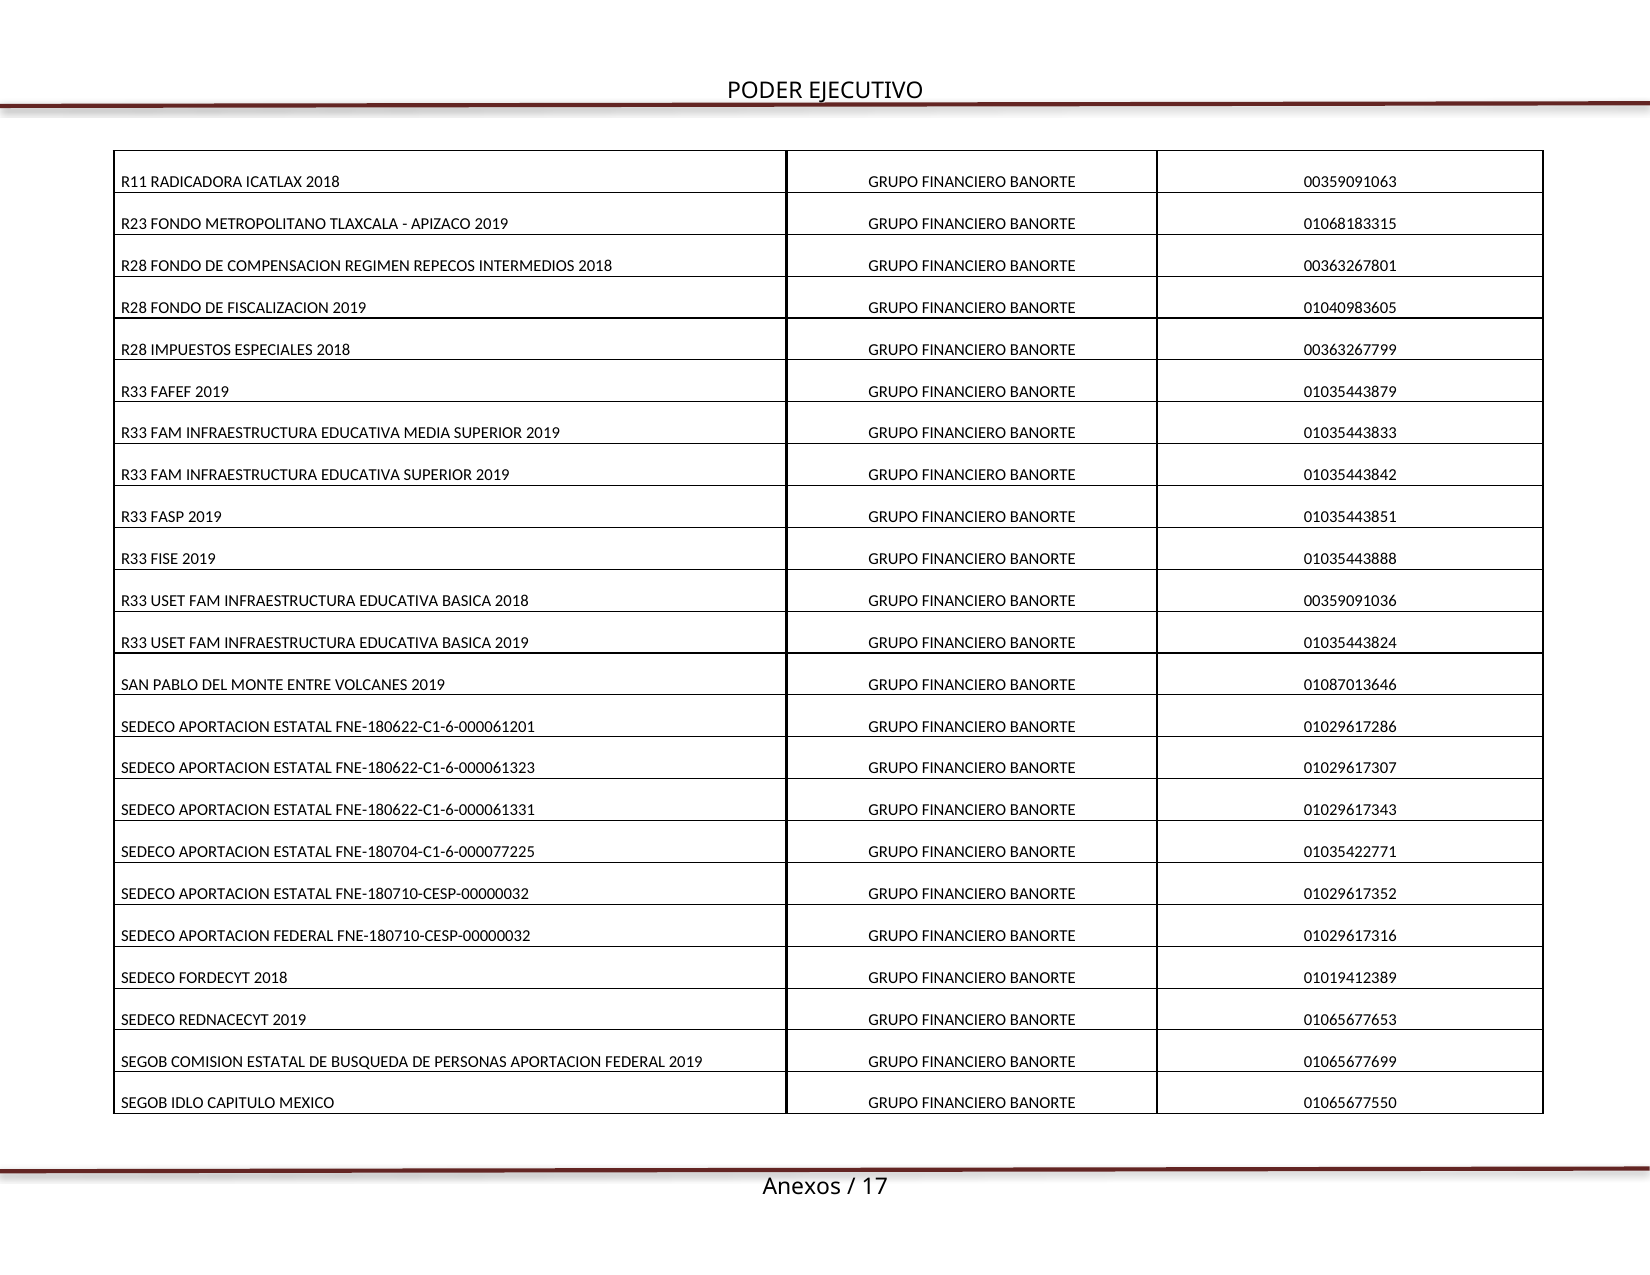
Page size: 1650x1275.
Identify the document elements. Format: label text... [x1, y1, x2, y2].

table_cell 01029617352 [1158, 863, 1542, 904]
table_cell R11 RADICADORA ICATLAX 2018 [115, 151, 785, 192]
table_cell SEDECO FORDECYT 2018 [115, 947, 785, 987]
table_cell R33 FAM INFRAESTRUCTURA EDUCATIVA MEDIA SUPERIOR 2019 [115, 402, 785, 443]
table_cell GRUPO FINANCIERO BANORTE [788, 779, 1156, 820]
table_cell SEDECO APORTACION ESTATAL FNE-180704-C1-6-000077225 [115, 821, 785, 862]
table_cell 01035443851 [1158, 486, 1542, 527]
table_cell 01035443879 [1158, 360, 1542, 401]
table_cell 01035443842 [1158, 444, 1542, 485]
table_cell GRUPO FINANCIERO BANORTE [788, 360, 1156, 401]
table_cell 01029617343 [1158, 779, 1542, 820]
table_cell 01065677653 [1158, 989, 1542, 1029]
table_cell SEGOB COMISION ESTATAL DE BUSQUEDA DE PERSONAS APORTACION FEDERAL 2019 [115, 1030, 785, 1071]
table_cell SEDECO APORTACION ESTATAL FNE-180710-CESP-00000032 [115, 863, 785, 904]
table_cell 01035422771 [1158, 821, 1542, 862]
table_cell GRUPO FINANCIERO BANORTE [788, 612, 1156, 652]
table_cell 01087013646 [1158, 654, 1542, 694]
table_cell 01019412389 [1158, 947, 1542, 987]
table_cell 00359091036 [1158, 570, 1542, 611]
table_cell GRUPO FINANCIERO BANORTE [788, 947, 1156, 987]
table_cell GRUPO FINANCIERO BANORTE [788, 444, 1156, 485]
table_cell GRUPO FINANCIERO BANORTE [788, 528, 1156, 569]
table_cell 01035443833 [1158, 402, 1542, 443]
table_cell SAN PABLO DEL MONTE ENTRE VOLCANES 2019 [115, 654, 785, 694]
table_cell GRUPO FINANCIERO BANORTE [788, 570, 1156, 611]
table_cell 01029617316 [1158, 905, 1542, 946]
table_cell GRUPO FINANCIERO BANORTE [788, 235, 1156, 276]
table_cell 01035443824 [1158, 612, 1542, 652]
table_cell GRUPO FINANCIERO BANORTE [788, 821, 1156, 862]
table_cell R33 FAM INFRAESTRUCTURA EDUCATIVA SUPERIOR 2019 [115, 444, 785, 485]
table_cell GRUPO FINANCIERO BANORTE [788, 863, 1156, 904]
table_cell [788, 1072, 1156, 1113]
table_cell 01029617307 [1158, 737, 1542, 778]
table_cell 00359091063 [1158, 151, 1542, 192]
table_cell R23 FONDO METROPOLITANO TLAXCALA - APIZACO 2019 [115, 193, 785, 234]
table_cell SEGOB IDLO CAPITULO MEXICO [115, 1072, 785, 1113]
table_cell SEDECO REDNACECYT 2019 [115, 989, 785, 1029]
table_cell 01035443888 [1158, 528, 1542, 569]
table_cell 00363267799 [1158, 319, 1542, 359]
table_cell SEDECO APORTACION FEDERAL FNE-180710-CESP-00000032 [115, 905, 785, 946]
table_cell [788, 151, 1156, 192]
table_cell 01065677699 [1158, 1030, 1542, 1071]
table_cell 01065677550 [1158, 1072, 1542, 1113]
table_cell R33 FISE 2019 [115, 528, 785, 569]
table_cell SEDECO APORTACION ESTATAL FNE-180622-C1-6-000061323 [115, 737, 785, 778]
table_cell R28 IMPUESTOS ESPECIALES 2018 [115, 319, 785, 359]
table_cell SEDECO APORTACION ESTATAL FNE-180622-C1-6-000061201 [115, 695, 785, 736]
table_cell R28 FONDO DE FISCALIZACION 2019 [115, 277, 785, 317]
table_cell GRUPO FINANCIERO BANORTE [788, 905, 1156, 946]
table_cell GRUPO FINANCIERO BANORTE [788, 486, 1156, 527]
table_cell GRUPO FINANCIERO BANORTE [788, 402, 1156, 443]
table_cell GRUPO FINANCIERO BANORTE [788, 989, 1156, 1029]
table_cell 01029617286 [1158, 695, 1542, 736]
table_cell GRUPO FINANCIERO BANORTE [788, 695, 1156, 736]
table_cell 01068183315 [1158, 193, 1542, 234]
table_cell GRUPO FINANCIERO BANORTE [788, 319, 1156, 359]
table_cell 01040983605 [1158, 277, 1542, 317]
table_cell GRUPO FINANCIERO BANORTE [788, 737, 1156, 778]
table_cell R33 USET FAM INFRAESTRUCTURA EDUCATIVA BASICA 2018 [115, 570, 785, 611]
table_cell R33 USET FAM INFRAESTRUCTURA EDUCATIVA BASICA 2019 [115, 612, 785, 652]
table_cell SEDECO APORTACION ESTATAL FNE-180622-C1-6-000061331 [115, 779, 785, 820]
table_cell R33 FASP 2019 [115, 486, 785, 527]
table_cell GRUPO FINANCIERO BANORTE [788, 1030, 1156, 1071]
table_cell R28 FONDO DE COMPENSACION REGIMEN REPECOS INTERMEDIOS 2018 [115, 235, 785, 276]
table_cell 00363267801 [1158, 235, 1542, 276]
table_cell GRUPO FINANCIERO BANORTE [788, 654, 1156, 694]
table_cell R33 FAFEF 2019 [115, 360, 785, 401]
table_cell GRUPO FINANCIERO BANORTE [788, 277, 1156, 317]
table_cell GRUPO FINANCIERO BANORTE [788, 193, 1156, 234]
